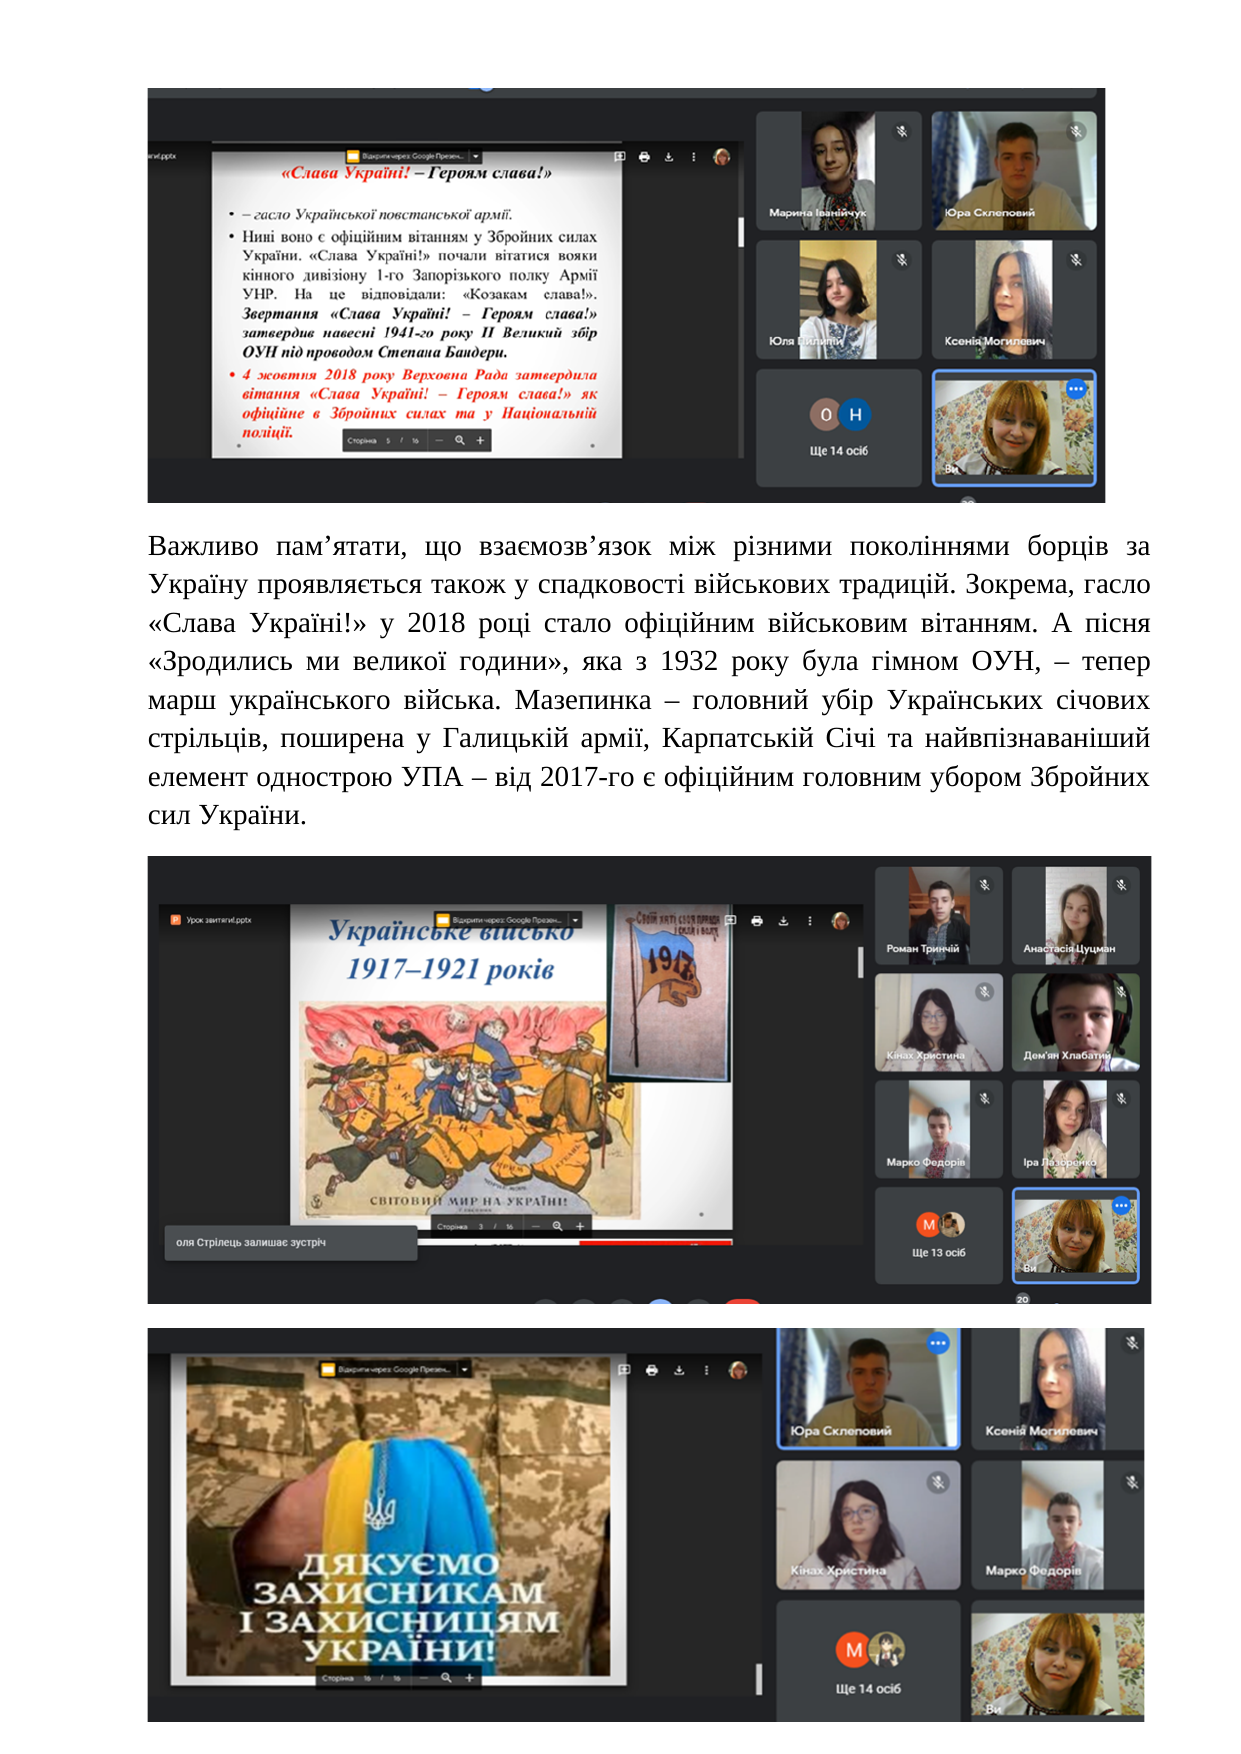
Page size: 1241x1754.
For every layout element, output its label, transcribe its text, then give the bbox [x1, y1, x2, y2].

picture [147, 1328, 1145, 1722]
picture [147, 856, 1153, 1304]
text Важливо пам’ятати, що взаємозв’язок між різними поколіннями борців за Україну проявляється також у спадковості військових традицій. Зокрема, гасло «Слава Україні!» у 2018 році стало офіційним військовим вітанням. А пісня «Зродились ми великої години», яка з 1932 року була гімном ОУН, – тепер марш українського війська. Мазепинка – головний убір Українських січових стрільців, поширена у Галицькій армії, Карпатській Січі та найвпізнаваніший елемент однострою УПА – від 2017-го є офіційним головним убором Збройних сил України. [148, 528, 1152, 831]
picture [147, 88, 1106, 503]
